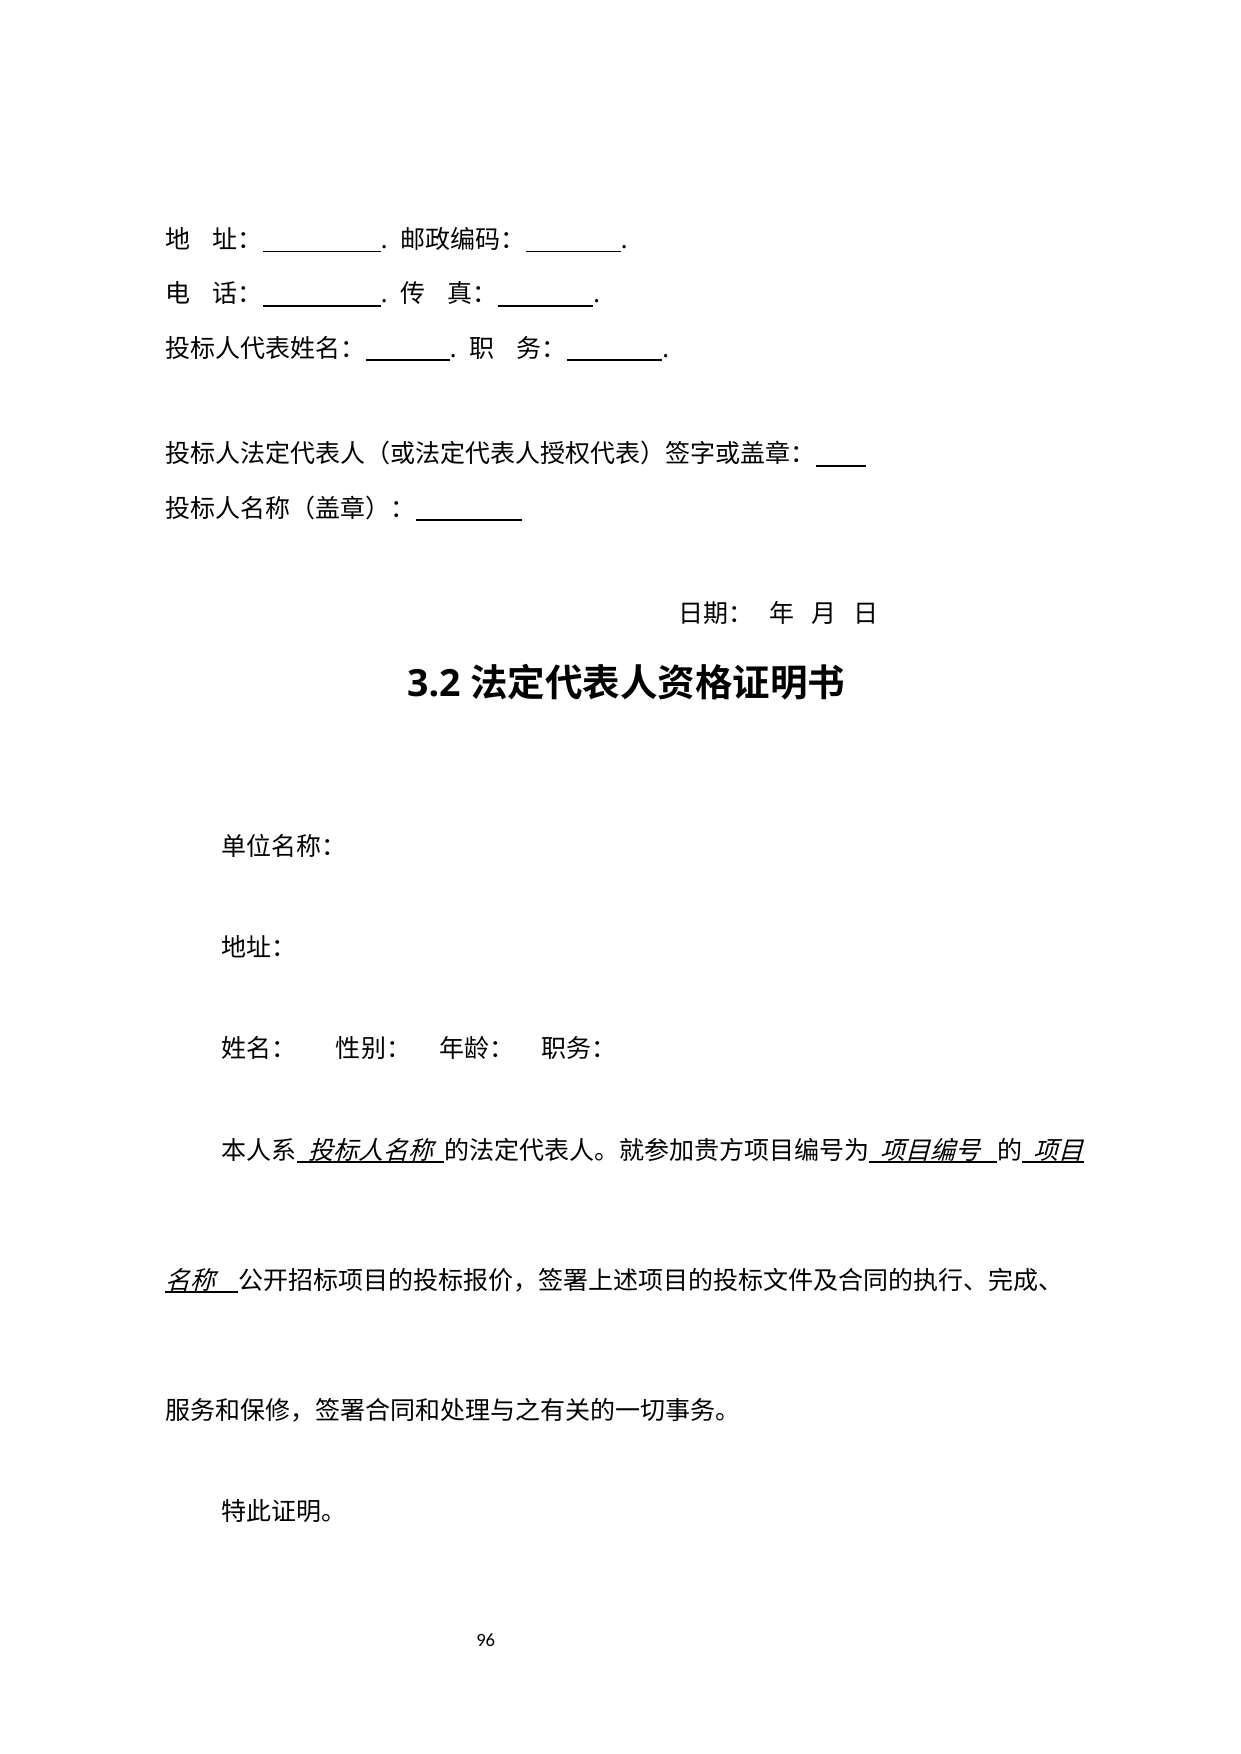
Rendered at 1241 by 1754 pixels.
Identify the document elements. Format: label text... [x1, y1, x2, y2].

text 姓名： 性别： 年龄： 职务： [165, 1014, 1087, 1079]
text 特此证明。 [165, 1477, 1087, 1542]
text 日期： 年 月 日 [165, 593, 1087, 630]
text 单位名称： [165, 812, 1087, 877]
text 投标人法定代表人（或法定代表人授权代表）签字或盖章： [165, 434, 1087, 470]
text 3.2 法定代表人资格证明书 [165, 648, 1087, 713]
text 投标人代表姓名： . 职 务： . [165, 328, 1087, 364]
text 电 话： . 传 真： . [165, 274, 1087, 310]
text 地址： [165, 913, 1087, 978]
text 投标人名称（盖章）： [165, 488, 1087, 524]
text 本人系 投标人名称 的法定代表人。就参加贵方项目编号为 项目编号 的 项目名称 公开招标项目的投标报价，签署上述项目的投标文件及合同的执行、完成、服务和保修，签署合同和处理与之有关的一切事务。 [165, 1116, 1087, 1441]
text 地 址： . 邮政编码： . [165, 219, 1087, 256]
